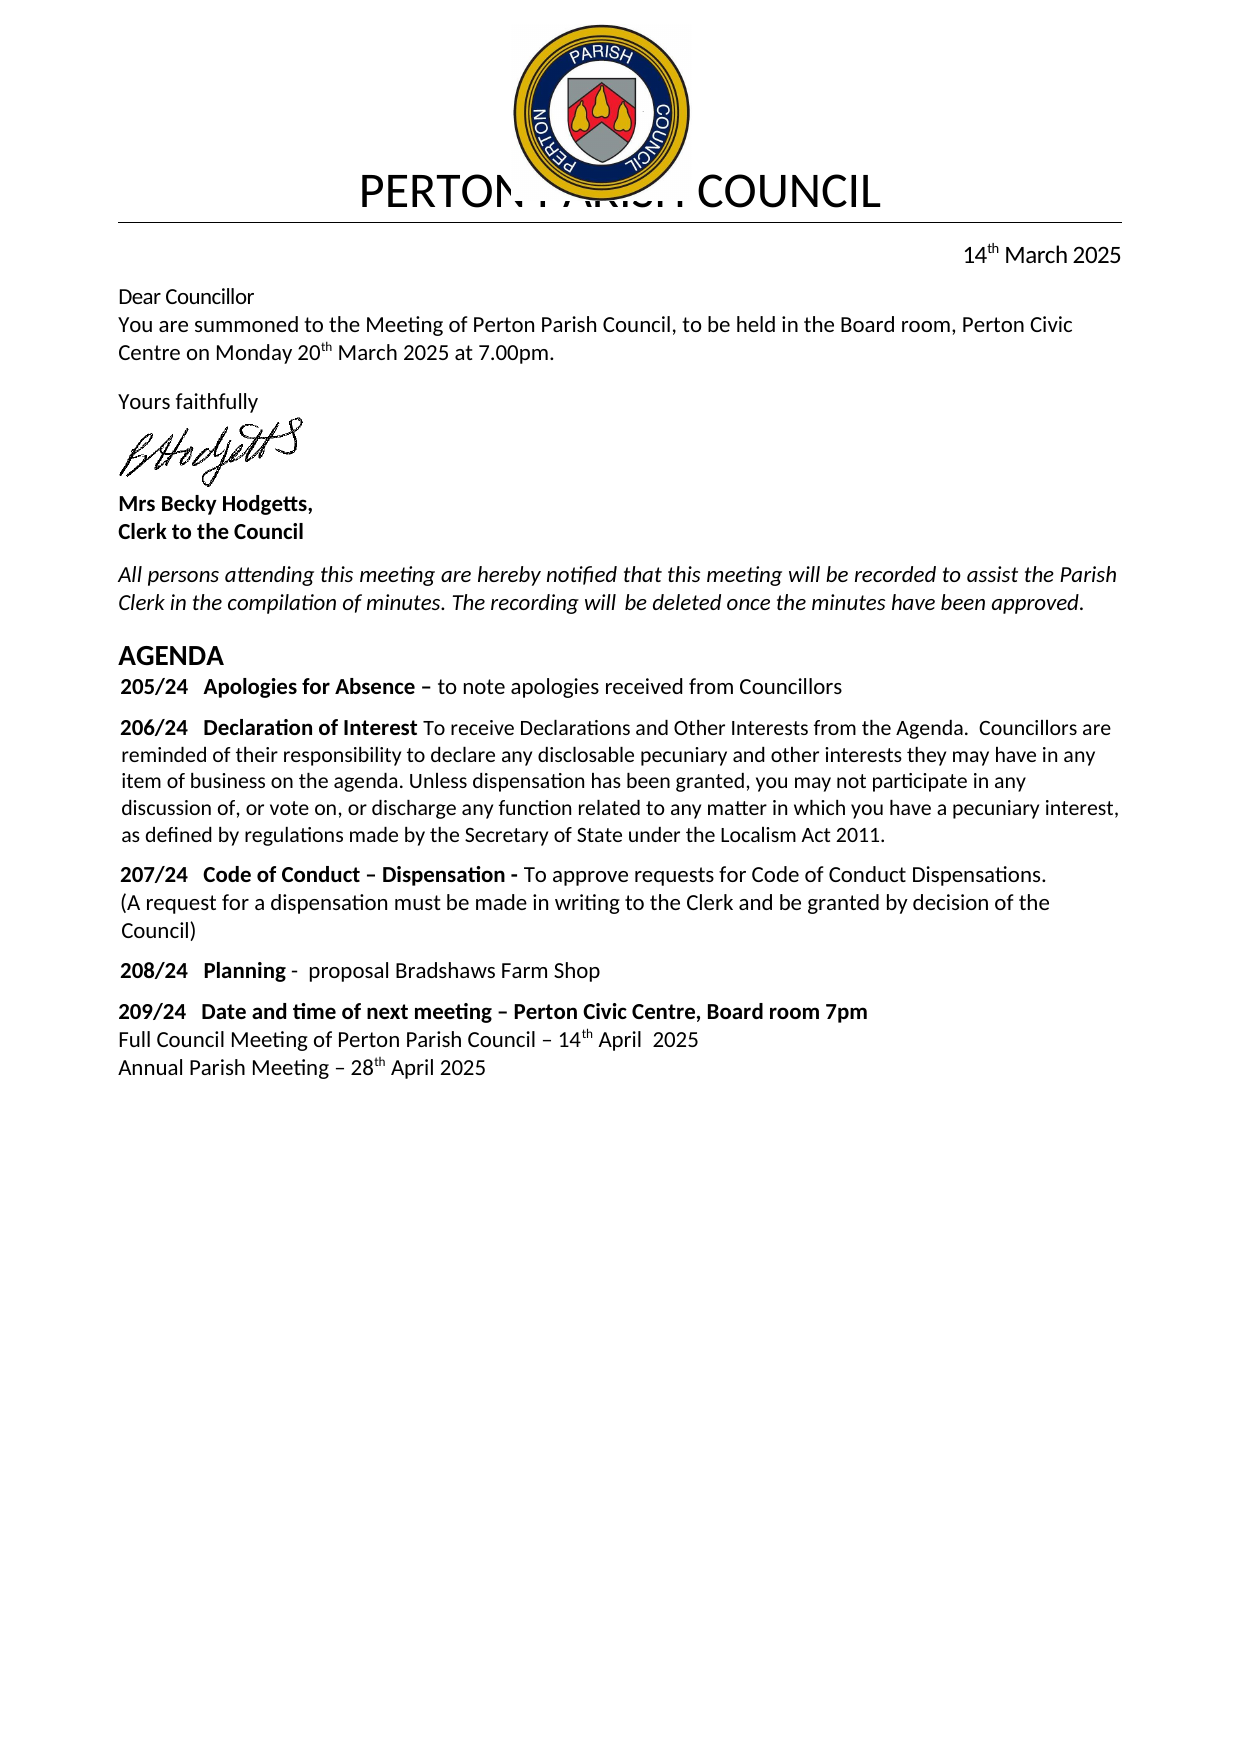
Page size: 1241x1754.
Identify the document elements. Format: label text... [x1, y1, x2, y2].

picture [118, 414, 319, 489]
subtitle 207/24 Code of Conduct – Dispensation - To approve requests for Code of Conduct Dispensations. [120, 860, 1122, 888]
picture [511, 24, 693, 200]
title Clerk to the Council [118, 517, 1122, 545]
text Annual Parish Meeting – 28th April 2025 [118, 1053, 1122, 1081]
text All persons attending this meeting are hereby notified that this meeting will be recorded to assist the Parish Clerk in the compilation of minutes. The recording will be deleted once the minutes have been approved. [118, 560, 1122, 616]
title Mrs Becky Hodgetts, [118, 489, 1122, 517]
text 14th March 2025 [118, 239, 1122, 270]
subtitle 206/24 Declaration of Interest To receive Declarations and Other Interests from the Agenda. Councillors are reminded of their responsibility to declare any disclosable pecuniary and other interests they may have in any item of business on the agenda. Unless dispensation has been granted, you may not participate in any discussion of, or vote on, or discharge any function related to any matter in which you have a pecuniary interest, as defined by regulations made by the Secretary of State under the Localism Act 2011. [120, 713, 1122, 848]
text Yours faithfully [118, 366, 1122, 415]
subtitle 205/24 Apologies for Absence – to note apologies received from Councillors [120, 672, 1122, 700]
subtitle (A request for a dispensation must be made in writing to the Clerk and be granted by decision of the Council) [120, 888, 1122, 944]
text Dear Councillor [118, 282, 1122, 310]
subtitle 209/24 Date and time of next meeting – Perton Civic Centre, Board room 7pm [118, 997, 1122, 1025]
text Full Council Meeting of Perton Parish Council – 14th April 2025 [118, 1025, 1122, 1053]
text AGENDA [118, 616, 1122, 672]
subtitle 208/24 Planning - proposal Bradshaws Farm Shop [120, 957, 1122, 985]
text You are summoned to the Meeting of Perton Parish Council, to be held in the Board room, Perton Civic Centre on Monday 20th March 2025 at 7.00pm. [118, 310, 1122, 366]
